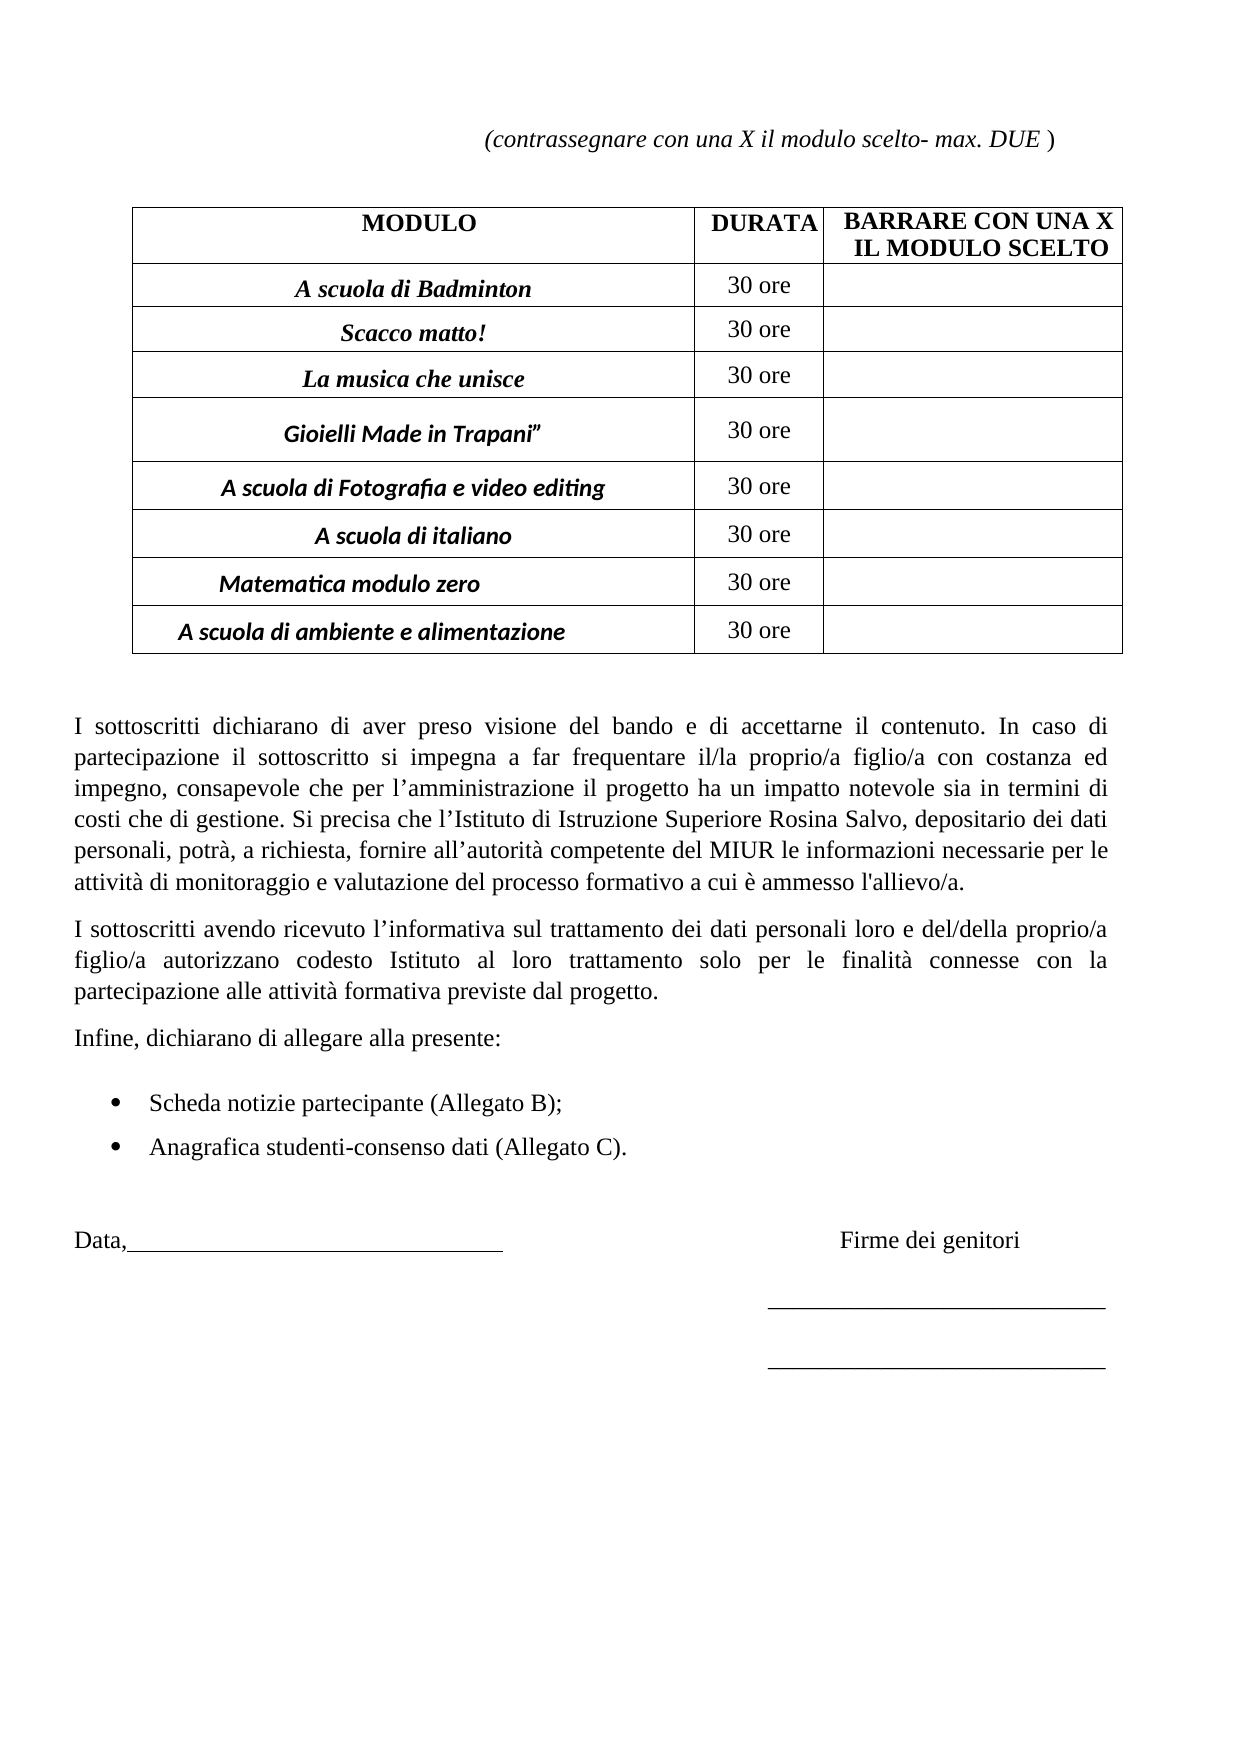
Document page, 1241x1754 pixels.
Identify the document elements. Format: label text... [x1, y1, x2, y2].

table_cell [824, 606, 1122, 653]
table_cell [824, 307, 1122, 351]
table_cell [824, 352, 1122, 397]
table_cell 30 ore [695, 307, 823, 351]
table_cell 30 ore [695, 510, 823, 557]
table_header BARRARE CON UNA X IL MODULO SCELTO [824, 208, 1122, 263]
table_cell A scuola di ambiente e alimentazione [133, 606, 694, 653]
table_cell 30 ore [695, 398, 823, 461]
table_cell 30 ore [695, 462, 823, 509]
table_cell [824, 264, 1122, 306]
table_cell 30 ore [695, 352, 823, 397]
table_cell La musica che unisce [133, 352, 694, 397]
text I sottoscritti avendo ricevuto l’informativa sul trattamento dei dati personali loro e del/della proprio/a figlio/a autorizzano codesto Istituto al loro trattamento solo per le finalità connesse con la partecipazione alle attività formativa previste dal progetto. [74, 914, 1109, 1005]
text ___________________________ [74, 1343, 1137, 1372]
table_cell [824, 398, 1122, 461]
table_header MODULO [133, 208, 694, 263]
table_cell 30 ore [695, 264, 823, 306]
text Data, Firme dei genitori [74, 1226, 1137, 1254]
table_cell Scacco matto! [133, 307, 694, 351]
list Scheda notizie partecipante (Allegato B); [111, 1088, 1136, 1116]
table_cell [824, 462, 1122, 509]
table_cell Gioielli Made in Trapani” [133, 398, 694, 461]
table_cell A scuola di Badminton [133, 264, 694, 306]
table_cell [824, 558, 1122, 605]
table_cell [824, 510, 1122, 557]
table_cell 30 ore [695, 558, 823, 605]
table_cell A scuola di Fotografia e video editing [133, 462, 694, 509]
text I sottoscritti dichiarano di aver preso visione del bando e di accettarne il contenuto. In caso di partecipazione il sottoscritto si impegna a far frequentare il/la proprio/a figlio/a con costanza ed impegno, consapevole che per l’amministrazione il progetto ha un impatto notevole sia in termini di costi che di gestione. Si precisa che l’Istituto di Istruzione Superiore Rosina Salvo, depositario dei dati personali, potrà, a richiesta, fornire all’autorità competente del MIUR le informazioni necessarie per le attività di monitoraggio e valutazione del processo formativo a cui è ammesso l'allievo/a. [74, 711, 1109, 895]
table_cell 30 ore [695, 606, 823, 653]
list Anagrafica studenti-consenso dati (Allegato C). [111, 1132, 1136, 1161]
table_cell A scuola di italiano [133, 510, 694, 557]
text ___________________________ [74, 1283, 1137, 1312]
table_cell Matematica modulo zero [133, 558, 694, 605]
table_header DURATA [695, 208, 823, 263]
text Infine, dichiarano di allegare alla presente: [74, 1023, 1136, 1052]
text (contrassegnare con una X il modulo scelto- max. DUE ) [484, 124, 1137, 153]
